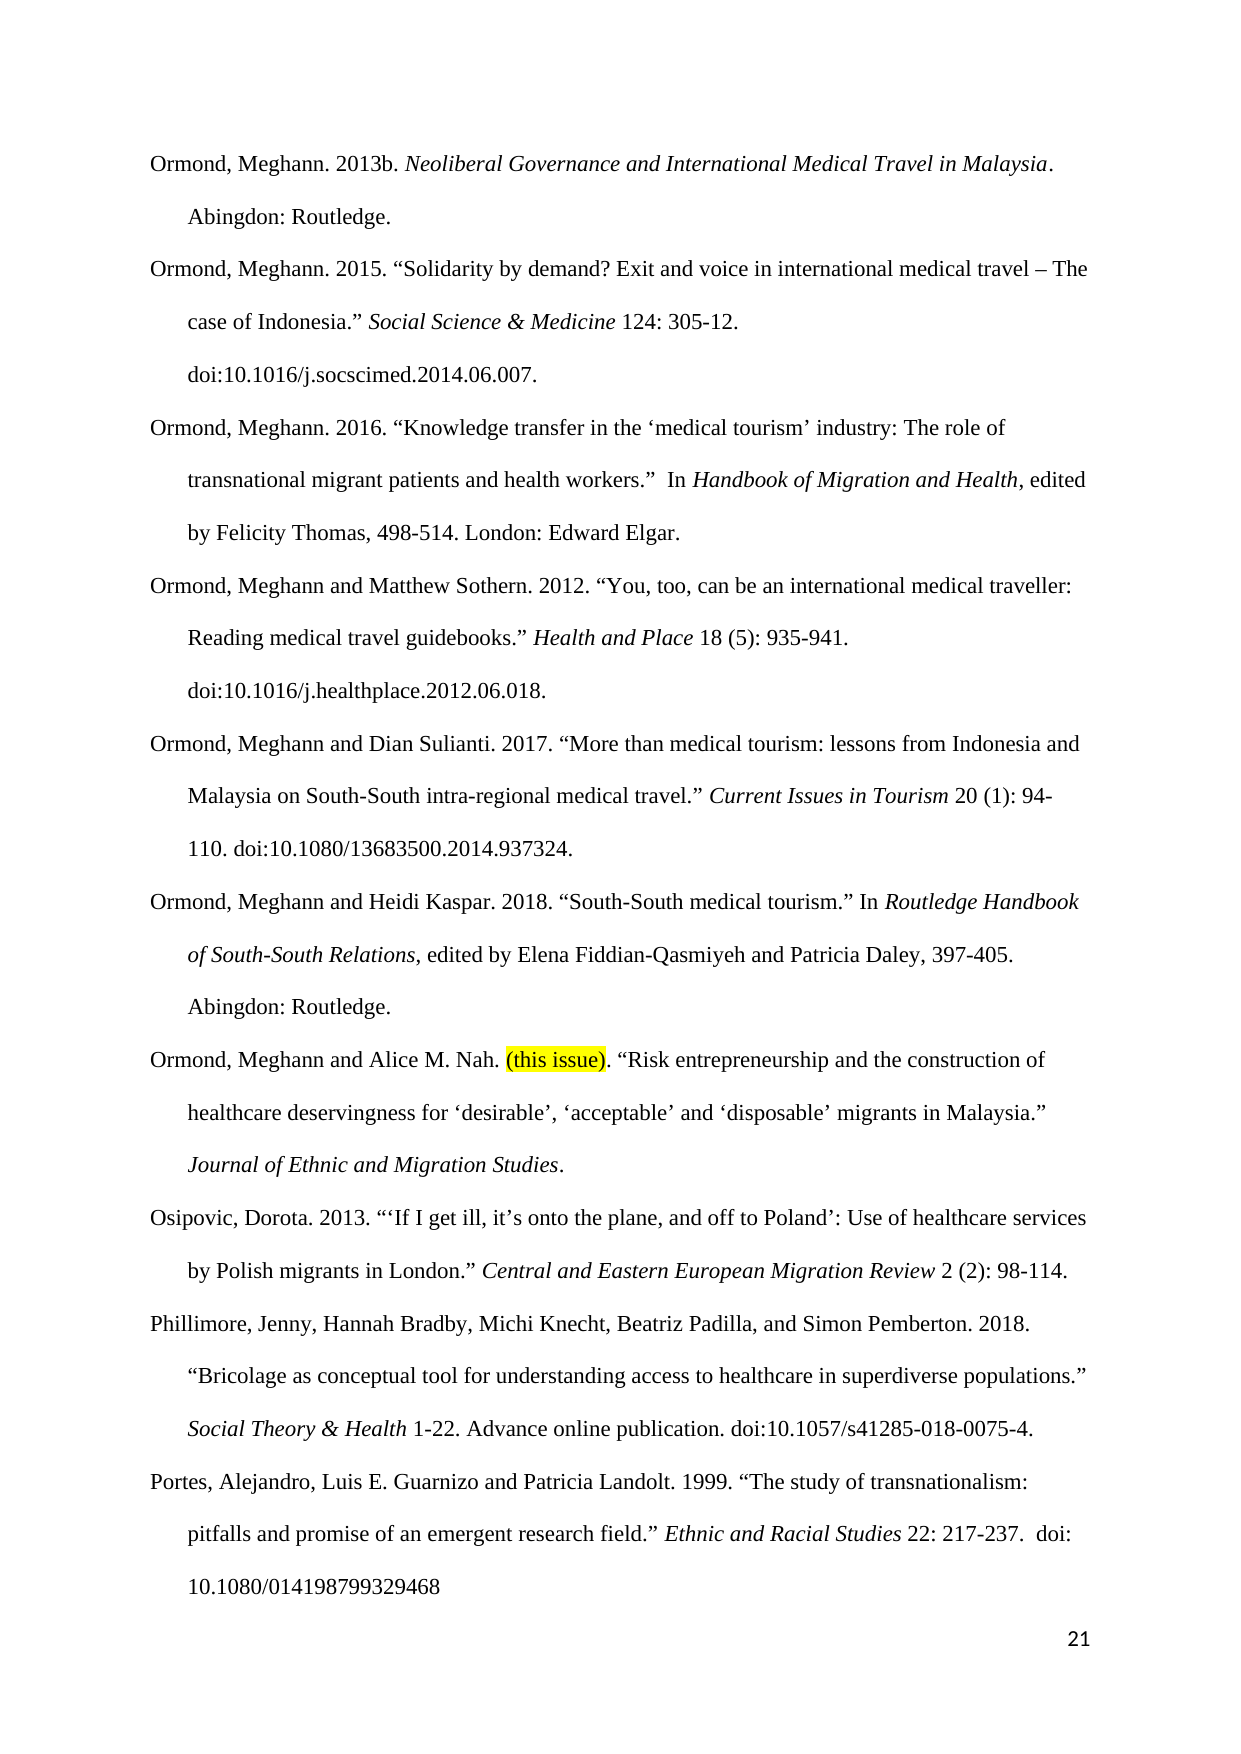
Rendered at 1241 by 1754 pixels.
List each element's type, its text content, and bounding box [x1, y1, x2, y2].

text Ormond, Meghann and Dian Sulianti. 2017. “More than medical tourism: lessons from Indonesia and Malaysia on South-South intra-regional medical travel.” Current Issues in Tourism 20 (1): 94-110. doi:10.1080/13683500.2014.937324. [150, 730, 1090, 862]
text Phillimore, Jenny, Hannah Bradby, Michi Knecht, Beatriz Padilla, and Simon Pemberton. 2018. “Bricolage as conceptual tool for understanding access to healthcare in superdiverse populations.” Social Theory & Health 1-22. Advance online publication. doi:10.1057/s41285-018-0075-4. [150, 1309, 1090, 1441]
text Portes, Alejandro, Luis E. Guarnizo and Patricia Landolt. 1999. “The study of transnationalism: pitfalls and promise of an emergent research field.” Ethnic and Racial Studies 22: 217-237. doi: 10.1080/014198799329468 [150, 1468, 1090, 1599]
text Ormond, Meghann and Alice M. Nah. (this issue). “Risk entrepreneurship and the construction of healthcare deservingness for ‘desirable’, ‘acceptable’ and ‘disposable’ migrants in Malaysia.” Journal of Ethnic and Migration Studies. [150, 1046, 1090, 1178]
text Osipovic, Dorota. 2013. “‘If I get ill, it’s onto the plane, and off to Poland’: Use of healthcare services by Polish migrants in London.” Central and Eastern European Migration Review 2 (2): 98-114. [150, 1204, 1090, 1283]
text Ormond, Meghann and Matthew Sothern. 2012. “You, too, can be an international medical traveller: Reading medical travel guidebooks.” Health and Place 18 (5): 935-941. doi:10.1016/j.healthplace.2012.06.018. [150, 572, 1090, 703]
text Ormond, Meghann. 2013b. Neoliberal Governance and International Medical Travel in Malaysia. Abingdon: Routledge. [150, 150, 1090, 229]
text Ormond, Meghann and Heidi Kaspar. 2018. “South-South medical tourism.” In Routledge Handbook of South-South Relations, edited by Elena Fiddian-Qasmiyeh and Patricia Daley, 397-405. Abingdon: Routledge. [150, 888, 1090, 1020]
text Ormond, Meghann. 2015. “Solidarity by demand? Exit and voice in international medical travel – The case of Indonesia.” Social Science & Medicine 124: 305-12. doi:10.1016/j.socscimed.2014.06.007. [150, 255, 1090, 387]
text Ormond, Meghann. 2016. “Knowledge transfer in the ‘medical tourism’ industry: The role of transnational migrant patients and health workers.” In Handbook of Migration and Health, edited by Felicity Thomas, 498-514. London: Edward Elgar. [150, 413, 1090, 545]
